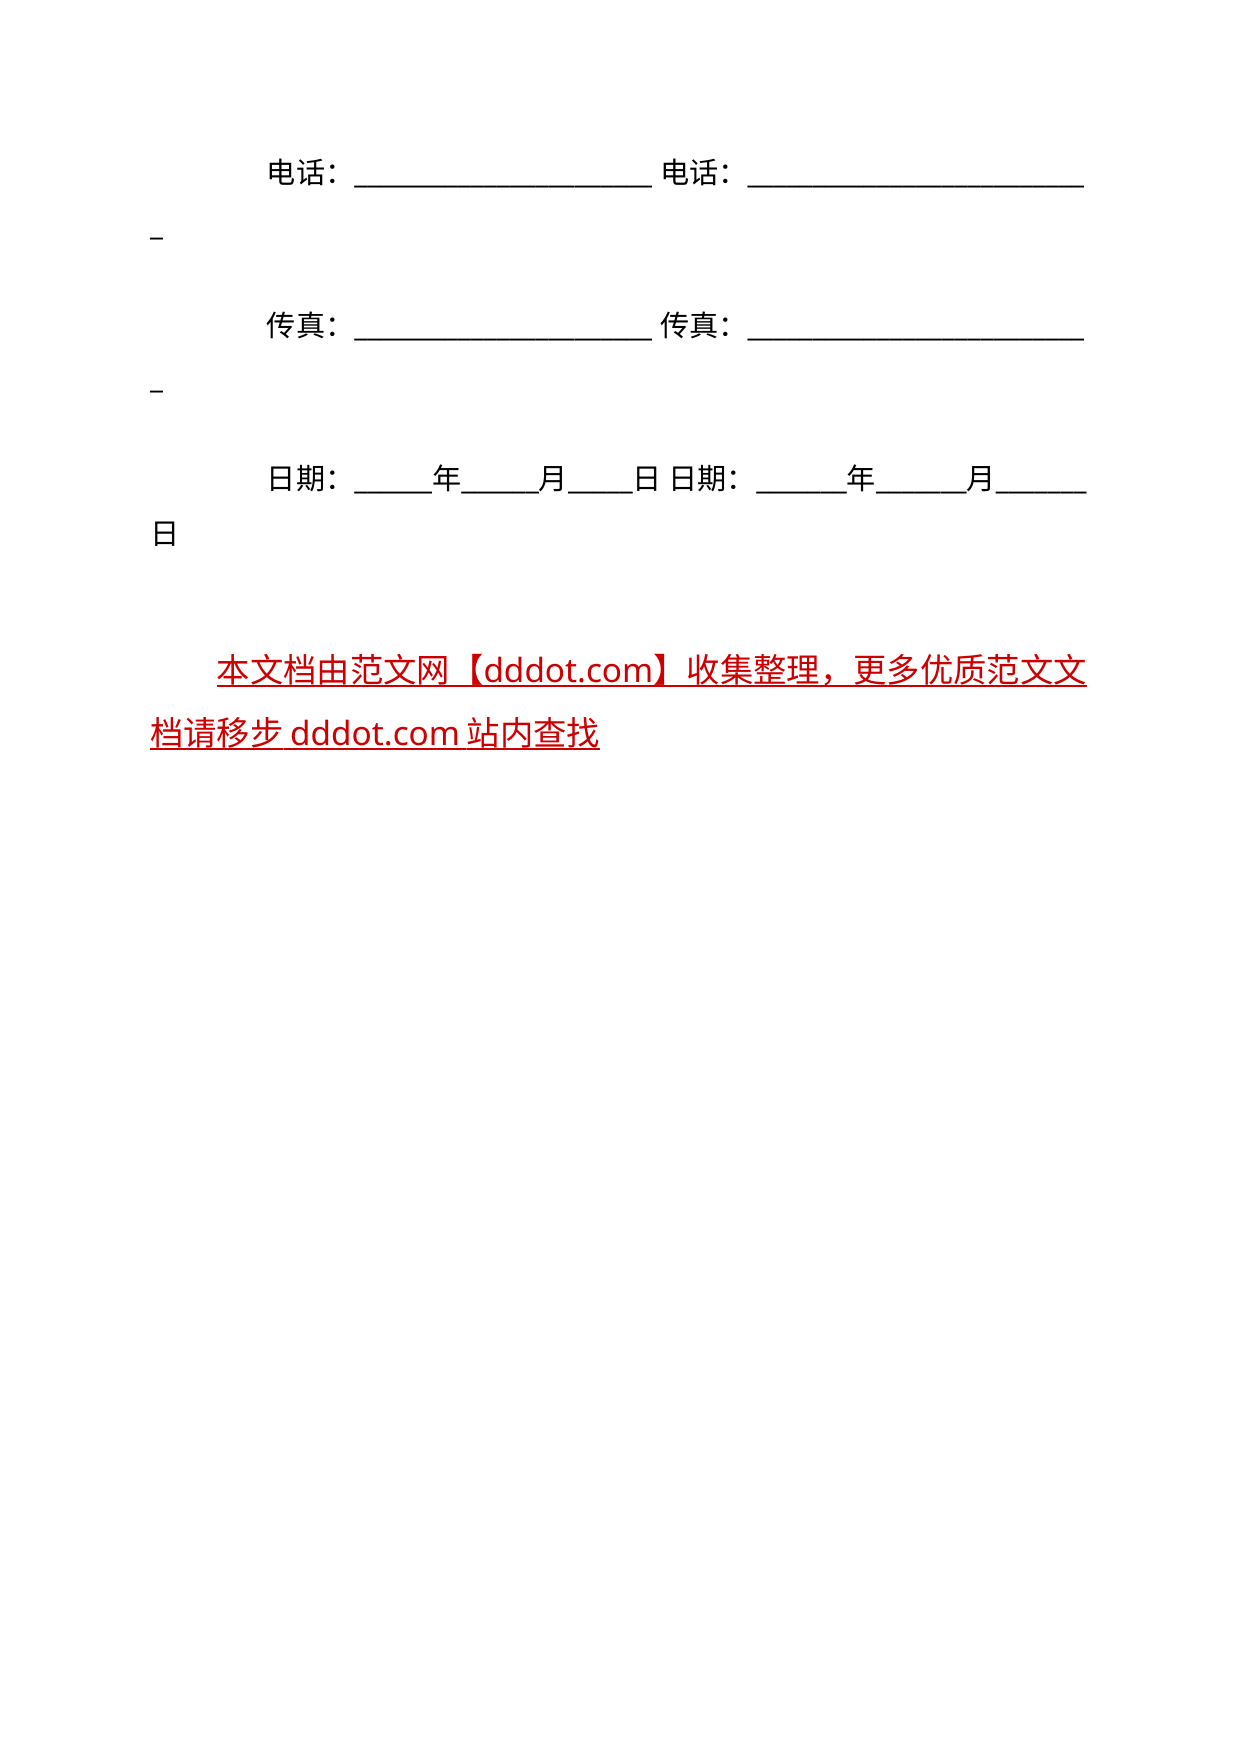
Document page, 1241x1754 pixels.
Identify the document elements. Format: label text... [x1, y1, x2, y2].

text 日期：______年______月_____日 日期：_______年_______月_______日 [150, 455, 1090, 553]
text 电话：_______________________ 电话：___________________________ [150, 150, 1090, 244]
text 本文档由范文网【dddot.com】收集整理，更多优质范文文档请移步dddot.com站内查找 [150, 643, 1090, 755]
text 传真：_______________________ 传真：___________________________ [150, 303, 1090, 397]
